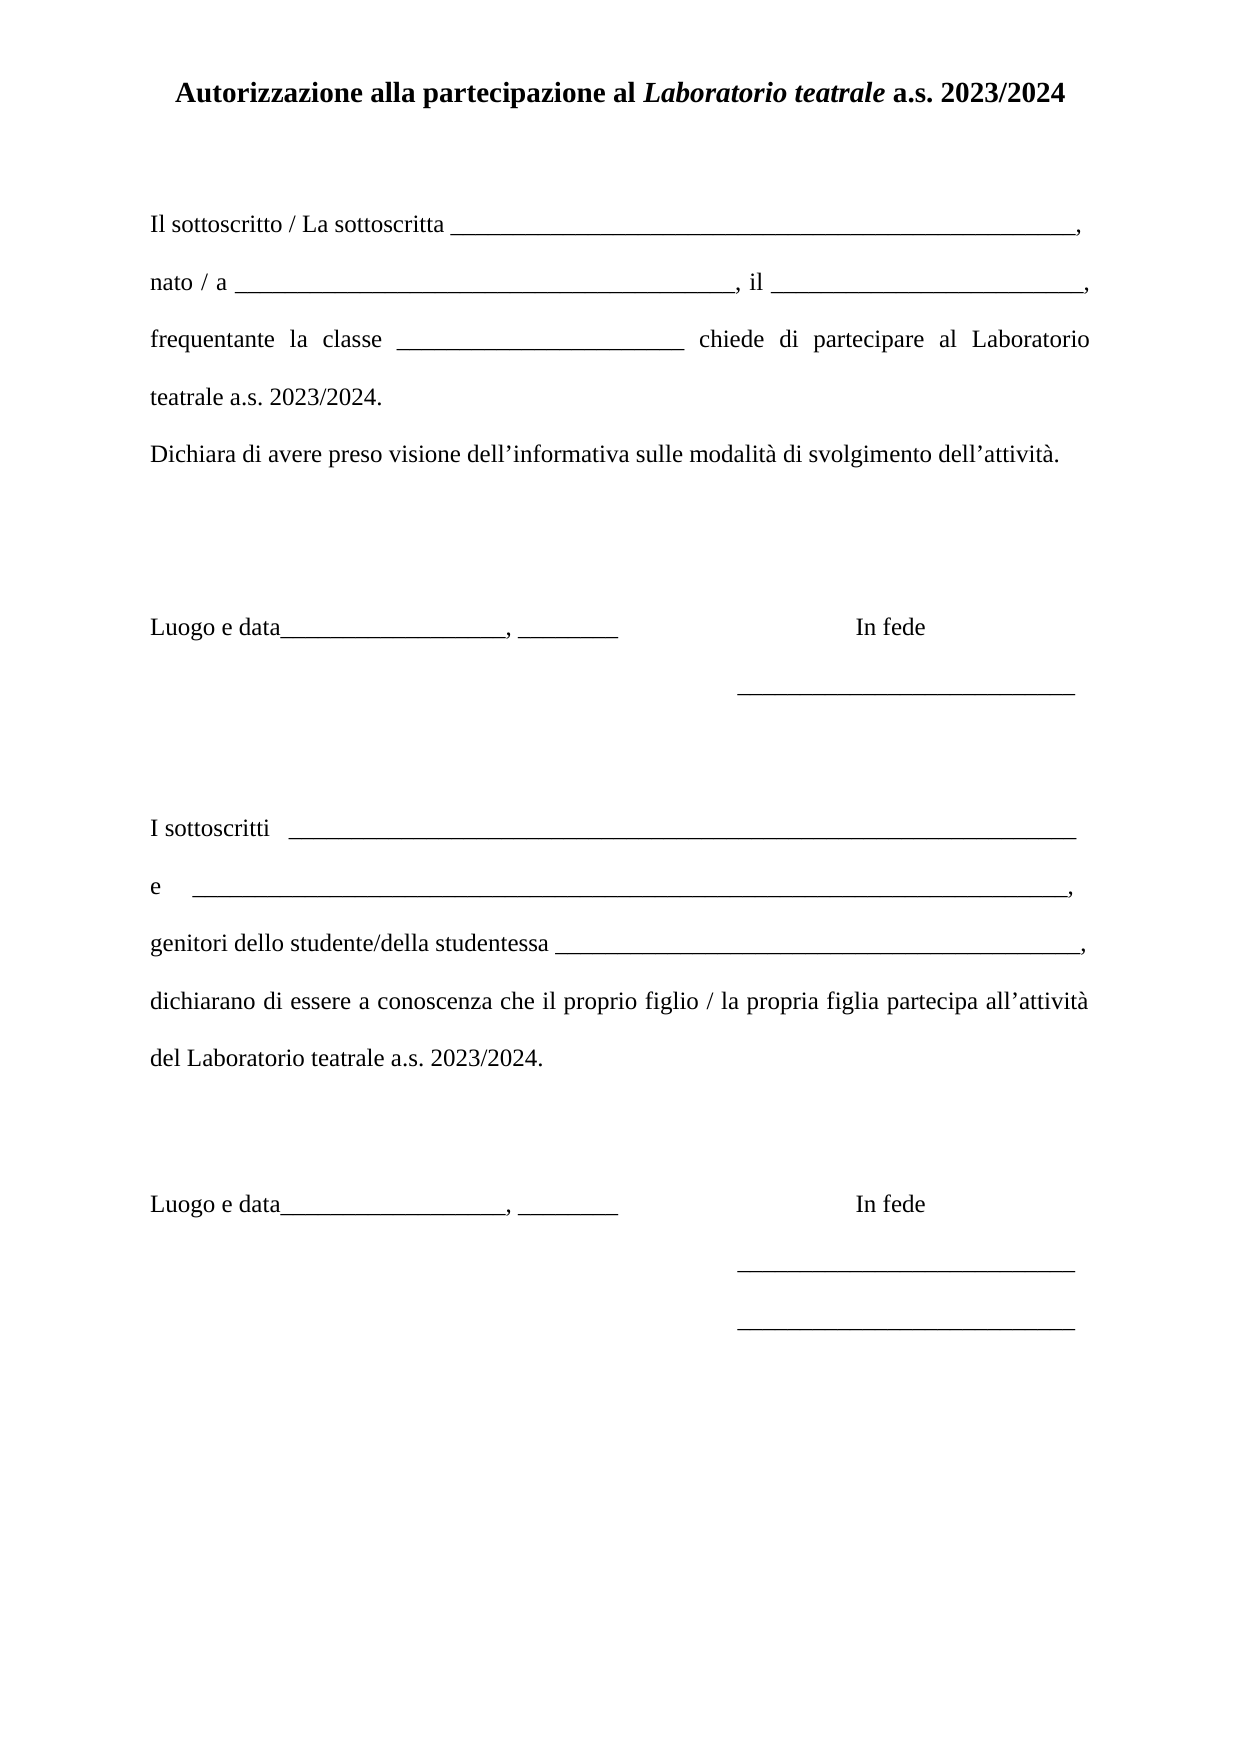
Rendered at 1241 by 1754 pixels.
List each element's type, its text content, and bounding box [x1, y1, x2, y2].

text ___________________________ [600, 1246, 1090, 1275]
text ___________________________ [600, 1304, 1090, 1333]
text dichiarano di essere a conoscenza che il proprio figlio / la propria figlia partecipa all’attività del Laboratorio teatrale a.s. 2023/2024. [150, 986, 1090, 1072]
text I sottoscritti _______________________________________________________________ [150, 813, 1090, 842]
text Autorizzazione alla partecipazione al Laboratorio teatrale a.s. 2023/2024 [150, 75, 1090, 108]
text genitori dello studente/della studentessa __________________________________________, [150, 928, 1090, 957]
text nato / a ________________________________________, il _________________________, frequentante la classe _______________________ chiede di partecipare al Laboratorio teatrale a.s. 2023/2024. [150, 267, 1090, 411]
text Dichiara di avere preso visione dell’informativa sulle modalità di svolgimento dell’attività. [150, 439, 1090, 468]
text Luogo e data__________________, ________ In fede [150, 612, 1090, 641]
text Luogo e data__________________, ________ In fede [150, 1189, 1090, 1218]
text e ______________________________________________________________________, [150, 871, 1090, 899]
text Il sottoscritto / La sottoscritta __________________________________________________, [150, 209, 1090, 238]
text ___________________________ [600, 669, 1090, 698]
